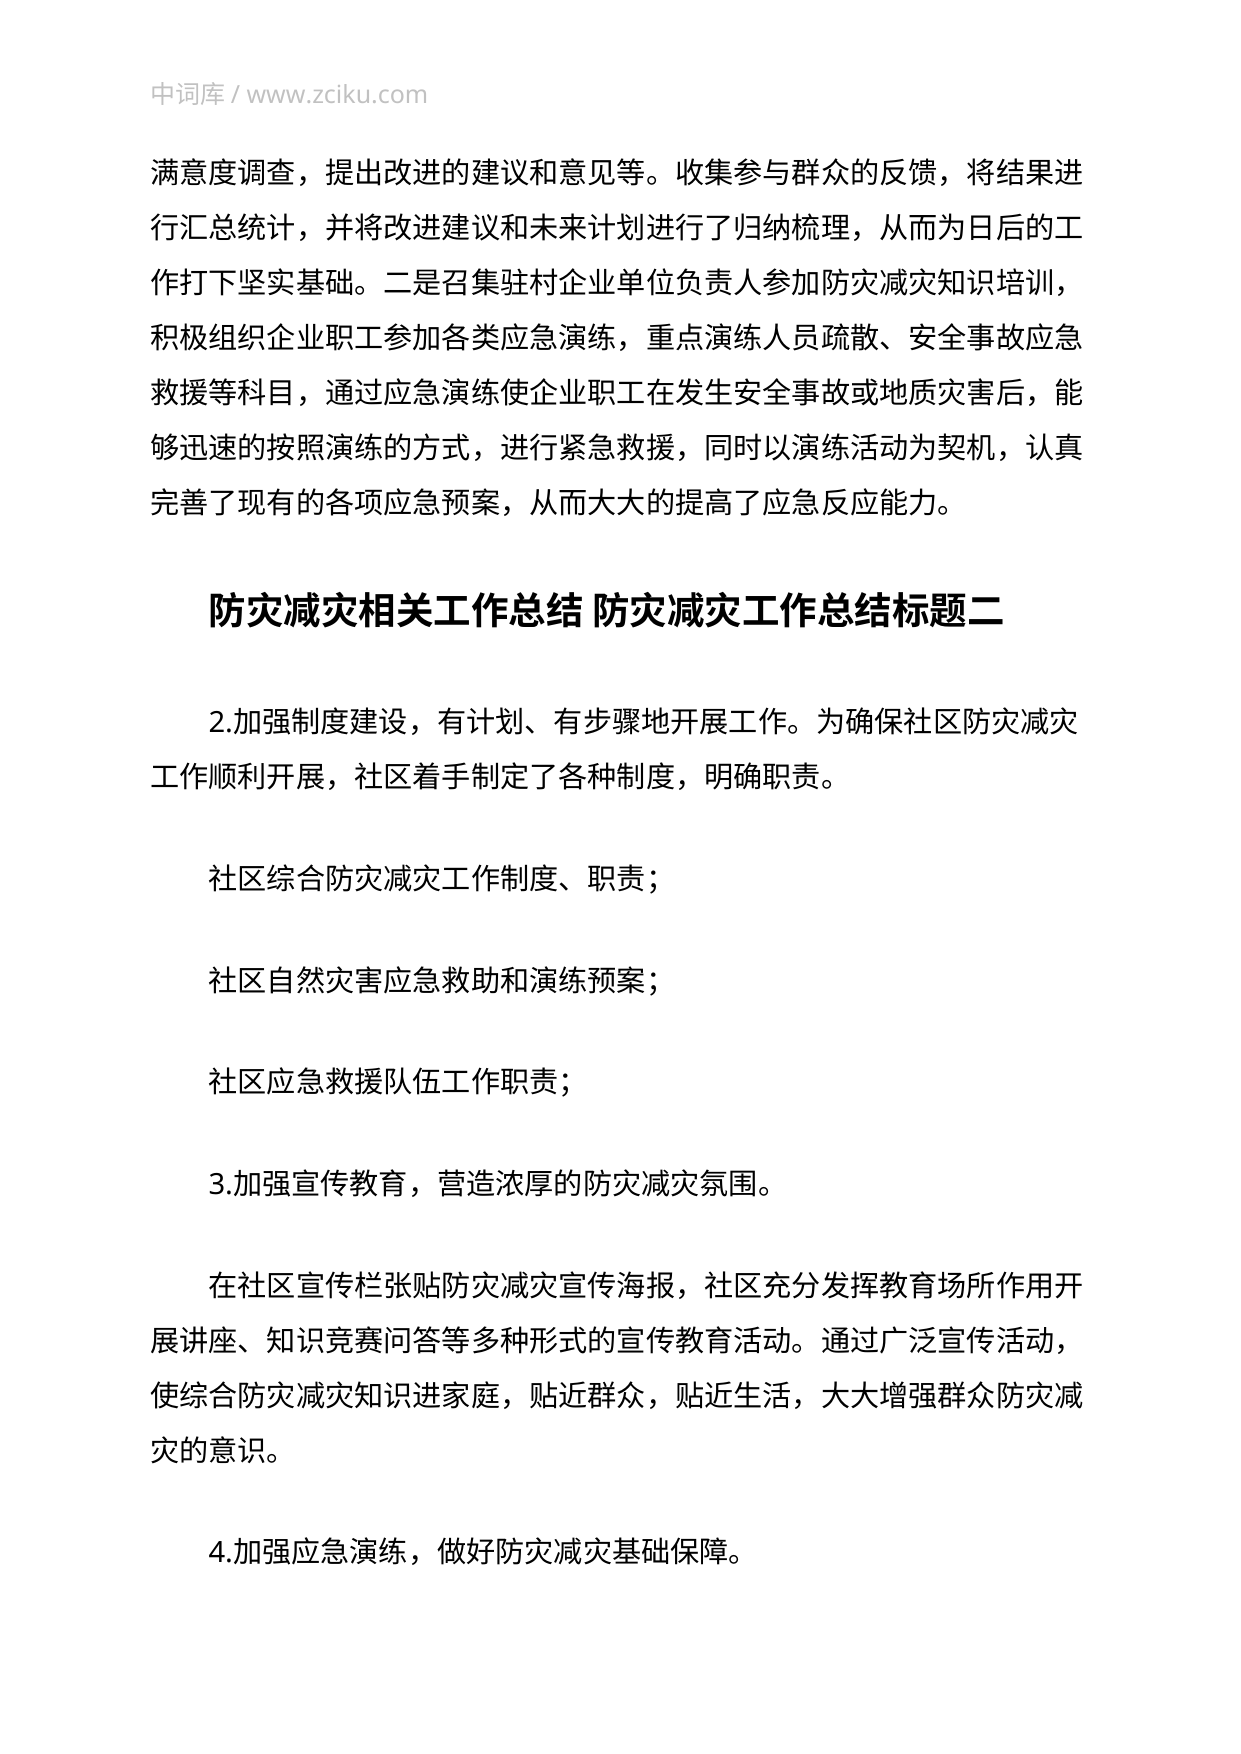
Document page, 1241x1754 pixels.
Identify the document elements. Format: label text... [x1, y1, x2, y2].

text 4.加强应急演练，做好防灾减灾基础保障。 [150, 1529, 1090, 1571]
text 社区应急救援队伍工作职责； [150, 1059, 1090, 1101]
text 3.加强宣传教育，营造浓厚的防灾减灾氛围。 [150, 1161, 1090, 1203]
text 社区综合防灾减灾工作制度、职责； [150, 855, 1090, 898]
text 社区自然灾害应急救助和演练预案； [150, 957, 1090, 999]
text 2.加强制度建设，有计划、有步骤地开展工作。为确保社区防灾减灾工作顺利开展，社区着手制定了各种制度，明确职责。 [150, 698, 1090, 796]
text 防灾减灾相关工作总结 防灾减灾工作总结标题二 [150, 581, 1090, 635]
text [150, 150, 1090, 522]
text 在社区宣传栏张贴防灾减灾宣传海报，社区充分发挥教育场所作用开展讲座、知识竞赛问答等多种形式的宣传教育活动。通过广泛宣传活动，使综合防灾减灾知识进家庭，贴近群众，贴近生活，大大增强群众防灾减灾的意识。 [150, 1263, 1090, 1469]
